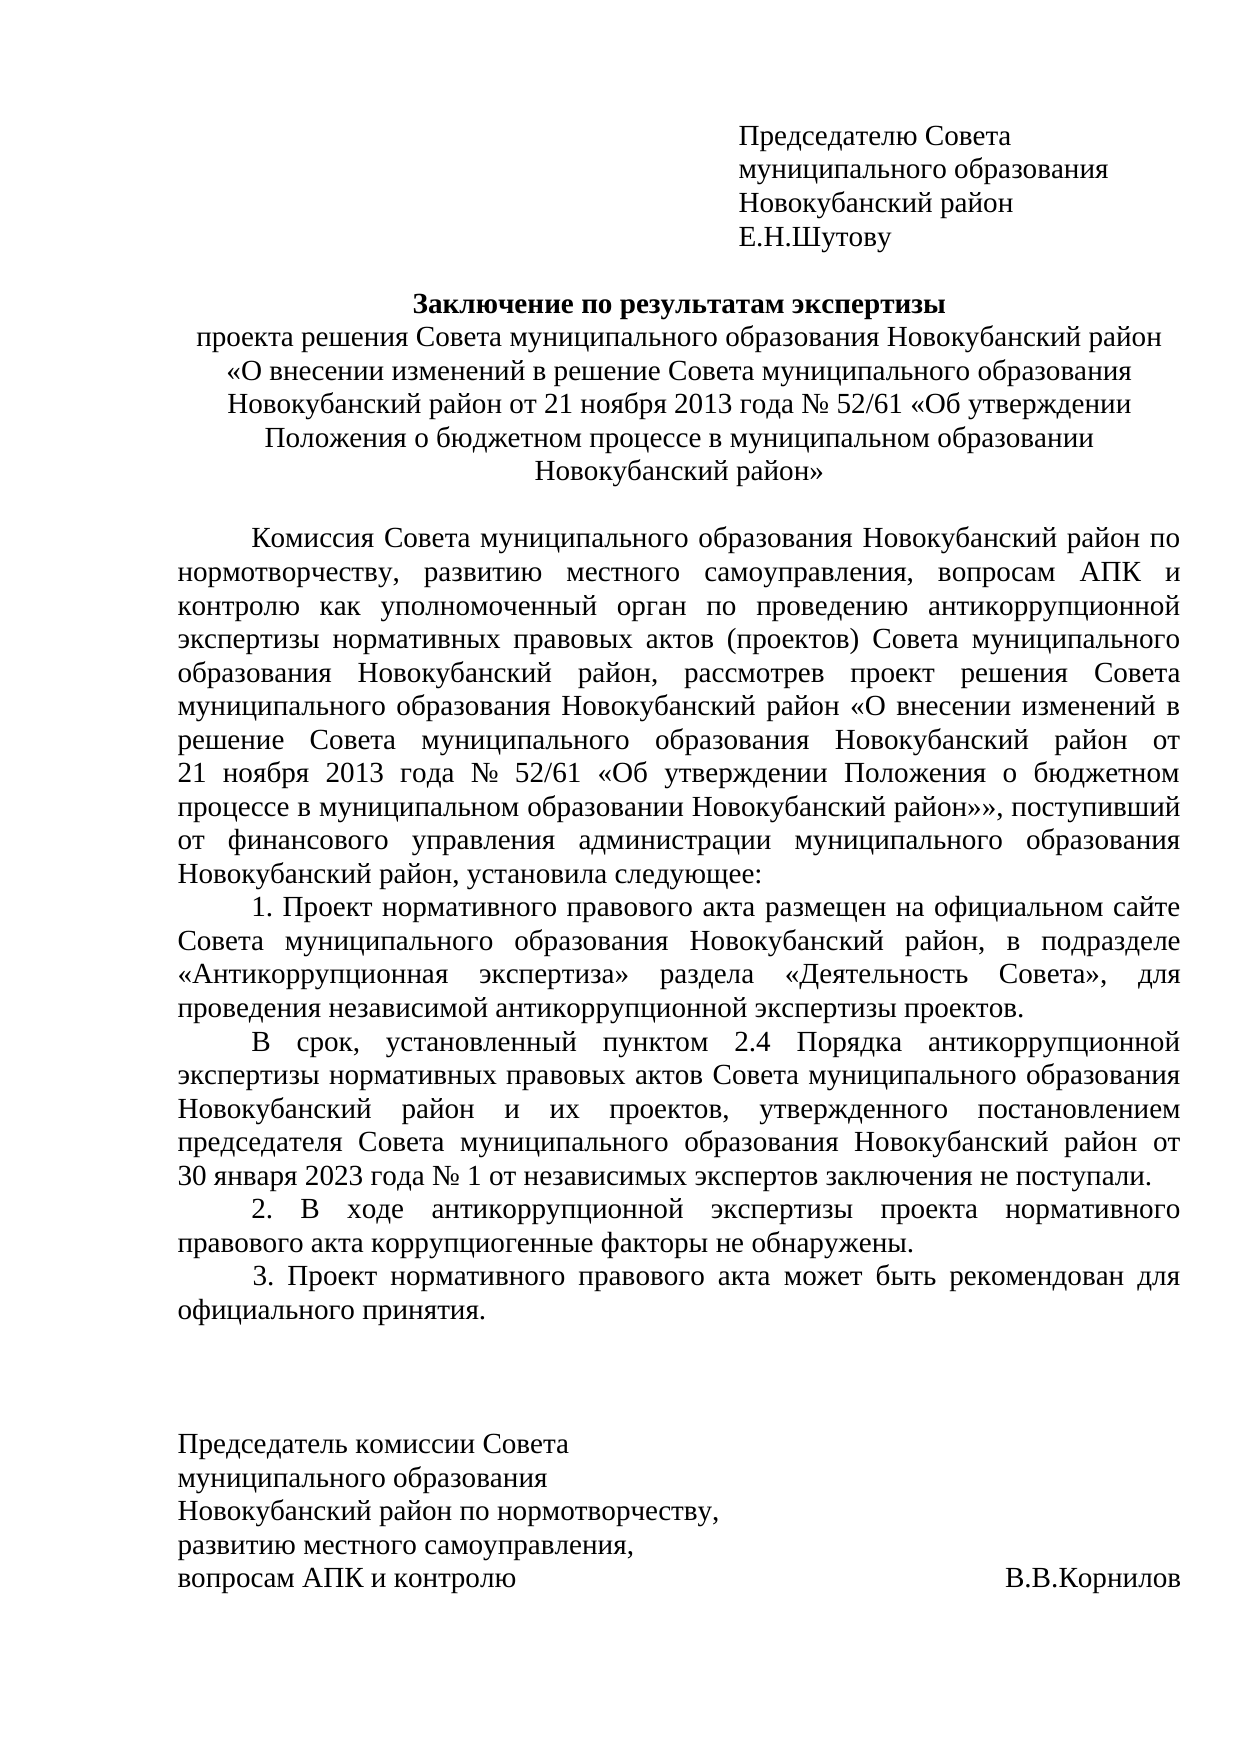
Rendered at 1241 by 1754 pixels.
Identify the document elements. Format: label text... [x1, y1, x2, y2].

text Новокубанский район [177, 185, 1181, 219]
text 3. Проект нормативного правового акта может быть рекомендован для официального принятия. [177, 1258, 1181, 1326]
text 2. В ходе антикоррупционной экспертизы проекта нормативного правового акта коррупциогенные факторы не обнаружены. [177, 1191, 1181, 1258]
text муниципального образования [177, 152, 1181, 185]
text 1. Проект нормативного правового акта размещен на официальном сайте Совета муниципального образования Новокубанский район, в подразделе «Антикоррупционная экспертиза» раздела «Деятельность Совета», для проведения независимой антикоррупционной экспертизы проектов. [177, 889, 1181, 1024]
text Е.Н.Шутову [177, 219, 1181, 252]
text Новокубанский район по нормотворчеству, [177, 1493, 1181, 1527]
text Комиссия Совета муниципального образования Новокубанский район по нормотворчеству, развитию местного самоуправления, вопросам АПК и контролю как уполномоченный орган по проведению антикоррупционной экспертизы нормативных правовых актов (проектов) Совета муниципального образования Новокубанский район, рассмотрев проект решения Совета муниципального образования Новокубанский район «О внесении изменений в решение Совета муниципального образования Новокубанский район от 21 ноября 2013 года № 52/61 «Об утверждении Положения о бюджетном процессе в муниципальном образовании Новокубанский район»», поступивший от финансового управления администрации муниципального образования Новокубанский район, установила следующее: [177, 521, 1181, 889]
text муниципального образования [177, 1460, 1181, 1493]
text В срок, установленный пунктом 2.4 Порядка антикоррупционной экспертизы нормативных правовых актов Совета муниципального образования Новокубанский район и их проектов, утвержденного постановлением председателя Совета муниципального образования Новокубанский район от 30 января 2023 года № 1 от независимых экспертов заключения не поступали. [177, 1024, 1181, 1191]
text развитию местного самоуправления, [177, 1527, 1181, 1560]
text «О внесении изменений в решение Совета муниципального образования Новокубанский район от 21 ноября 2013 года № 52/61 «Об утверждении Положения о бюджетном процессе в муниципальном образовании Новокубанский район» [177, 353, 1181, 487]
text проекта решения Совета муниципального образования Новокубанский район [177, 319, 1181, 353]
text Председателю Совета [177, 118, 1181, 152]
text Председатель комиссии Совета [177, 1426, 1181, 1460]
text вопросам АПК и контролю В.В.Корнилов [177, 1560, 1181, 1594]
text Заключение по результатам экспертизы [177, 286, 1181, 319]
